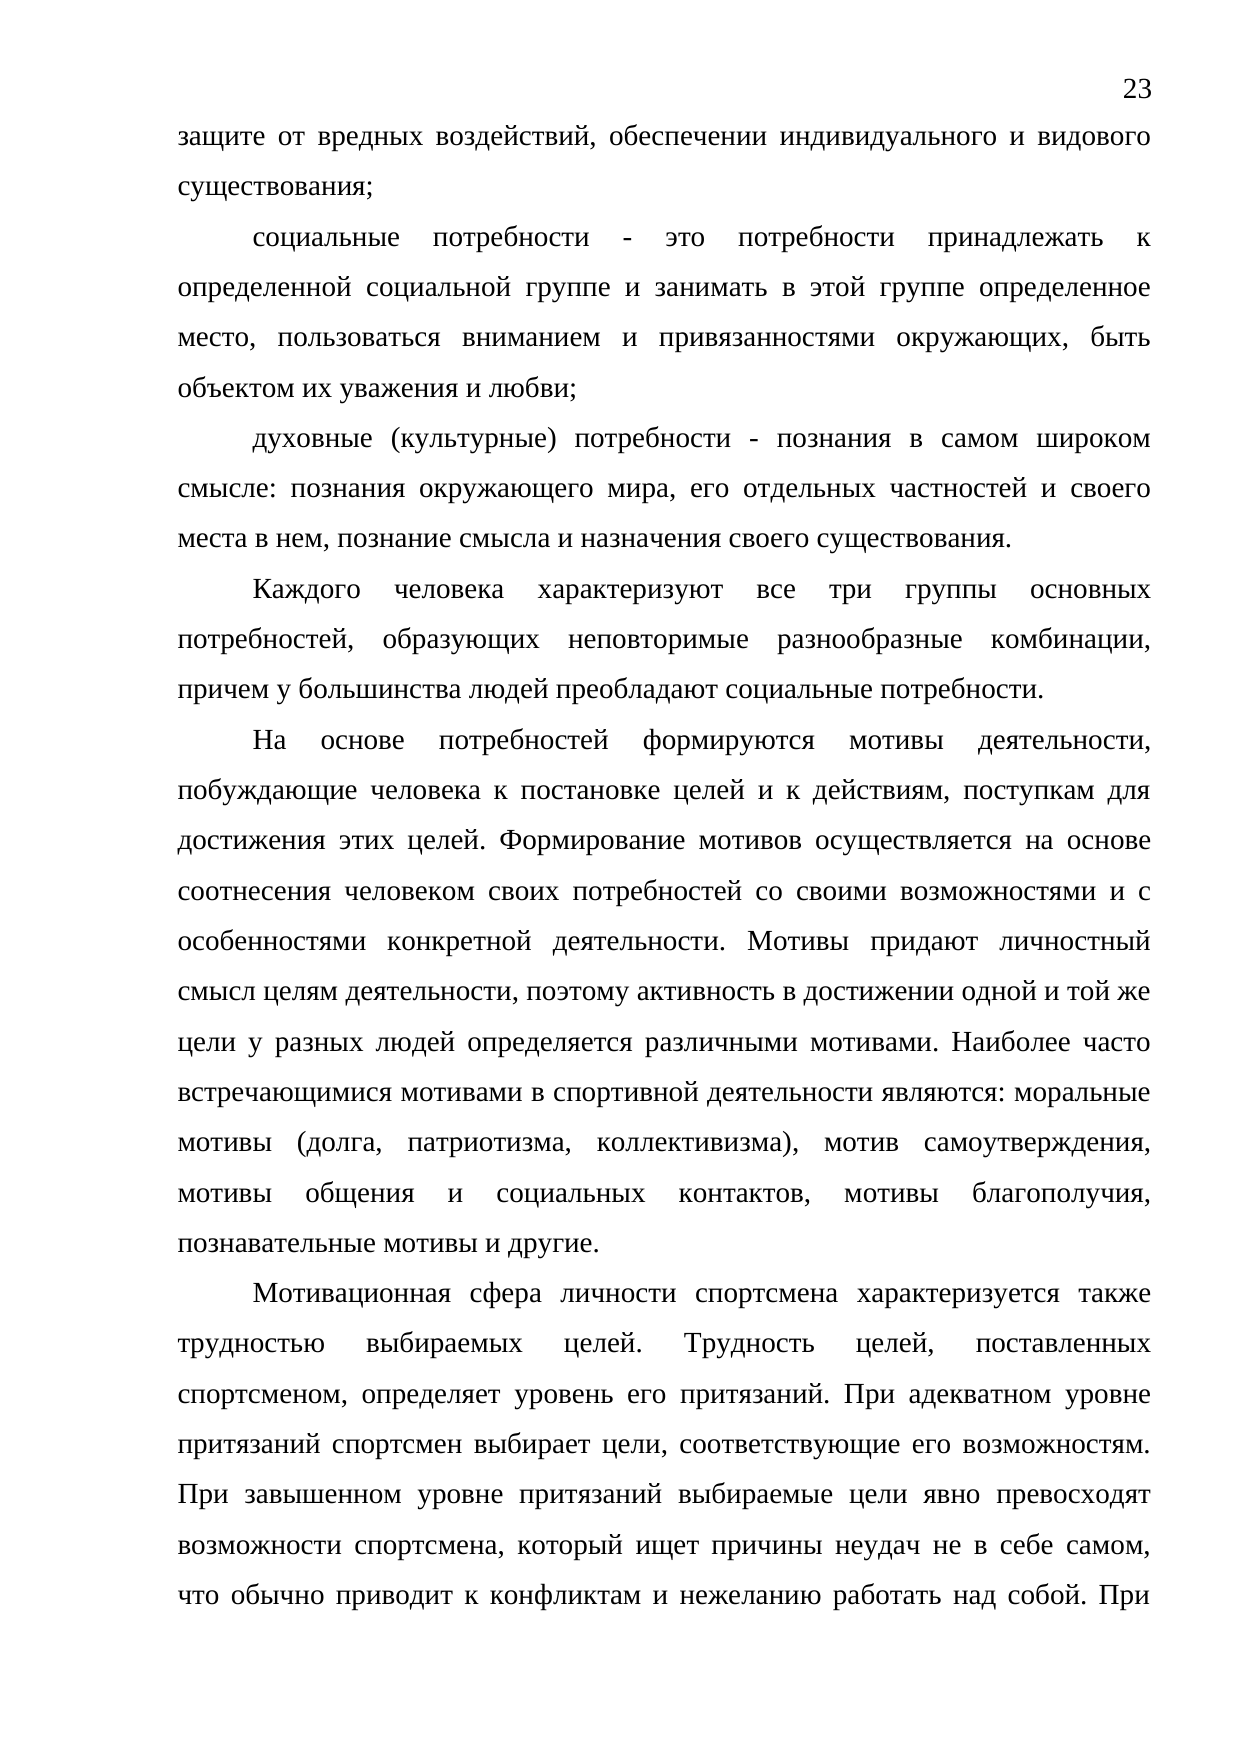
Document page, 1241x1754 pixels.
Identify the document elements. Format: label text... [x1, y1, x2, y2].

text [177, 1275, 1152, 1611]
text духовные (культурные) потребности - познания в самом широком смысле: познания окружающего мира, его отдельных частностей и своего места в нем, познание смысла и назначения своего существования. [177, 420, 1152, 554]
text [177, 118, 1152, 202]
text Каждого человека характеризуют все три группы основных потребностей, образующих неповторимые разнообразные комбинации, причем у большинства людей преобладают социальные потребности. [177, 571, 1152, 705]
text На основе потребностей формируются мотивы деятельности, побуждающие человека к постановке целей и к действиям, поступкам для достижения этих целей. Формирование мотивов осуществляется на основе соотнесения человеком своих потребностей со своими возможностями и с особенностями конкретной деятельности. Мотивы придают личностный смысл целям деятельности, поэтому активность в достижении одной и той же цели у разных людей определяется различными мотивами. Наиболее часто встречающимися мотивами в спортивной деятельности являются: моральные мотивы (долга, патриотизма, коллективизма), мотив самоутверждения, мотивы общения и социальных контактов, мотивы благополучия, познавательные мотивы и другие. [177, 722, 1152, 1258]
text социальные потребности - это потребности принадлежать к определенной социальной группе и занимать в этой группе определенное место, пользоваться вниманием и привязанностями окружающих, быть объектом их уважения и любви; [177, 219, 1152, 403]
